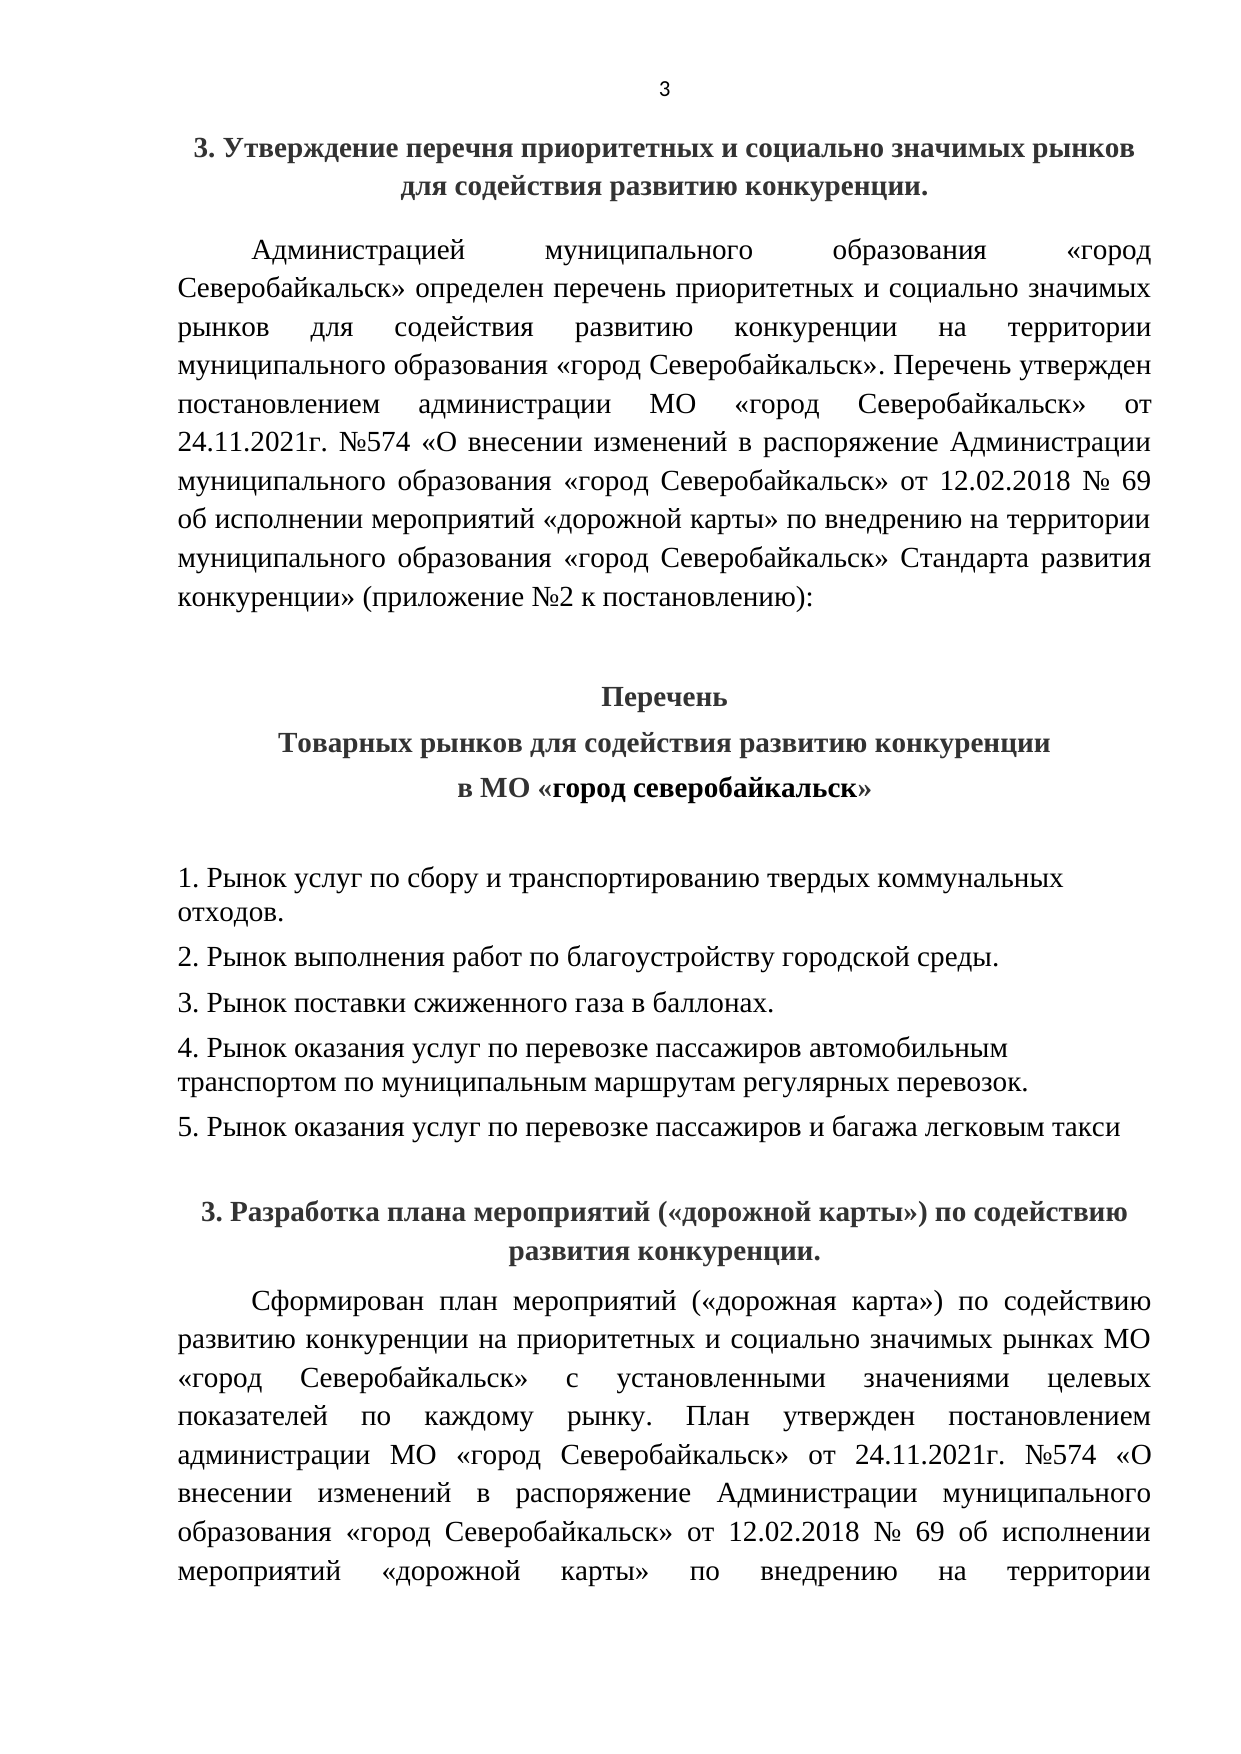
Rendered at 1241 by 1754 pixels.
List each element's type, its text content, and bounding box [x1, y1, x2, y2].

text 4. Рынок оказания услуг по перевозке пассажиров автомобильным транспортом по муниципальным маршрутам регулярных перевозок. [177, 1030, 1152, 1097]
text 3. Разработка плана мероприятий («дорожной карты») по содействию развития конкуренции. [177, 1194, 1152, 1266]
text 2. Рынок выполнения работ по благоустройству городской среды. [177, 939, 1152, 973]
text 1. Рынок услуг по сбору и транспортированию твердых коммунальных отходов. [177, 861, 1152, 928]
text 3. Утверждение перечня приоритетных и социально значимых рынков для содействия развитию конкуренции. [177, 130, 1152, 202]
text в МО «город северобайкальск» [177, 770, 1152, 803]
text Администрацией муниципального образования «город Северобайкальск» определен перечень приоритетных и социально значимых рынков для содействия развитию конкуренции на территории муниципального образования «город Северобайкальск». Перечень утвержден постановлением администрации МО «город Северобайкальск» от 24.11.2021г. №574 «О внесении изменений в распоряжение Администрации муниципального образования «город Северобайкальск» от 12.02.2018 № 69 об исполнении мероприятий «дорожной карты» по внедрению на территории муниципального образования «город Северобайкальск» Стандарта развития конкуренции» (приложение №2 к постановлению): [177, 232, 1152, 612]
text Товарных рынков для содействия развитию конкуренции [177, 725, 1152, 758]
text 3. Рынок поставки сжиженного газа в баллонах. [177, 985, 1152, 1018]
text Перечень [177, 679, 1152, 713]
text 5. Рынок оказания услуг по перевозке пассажиров и багажа легковым такси [177, 1109, 1152, 1142]
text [177, 1283, 1152, 1586]
